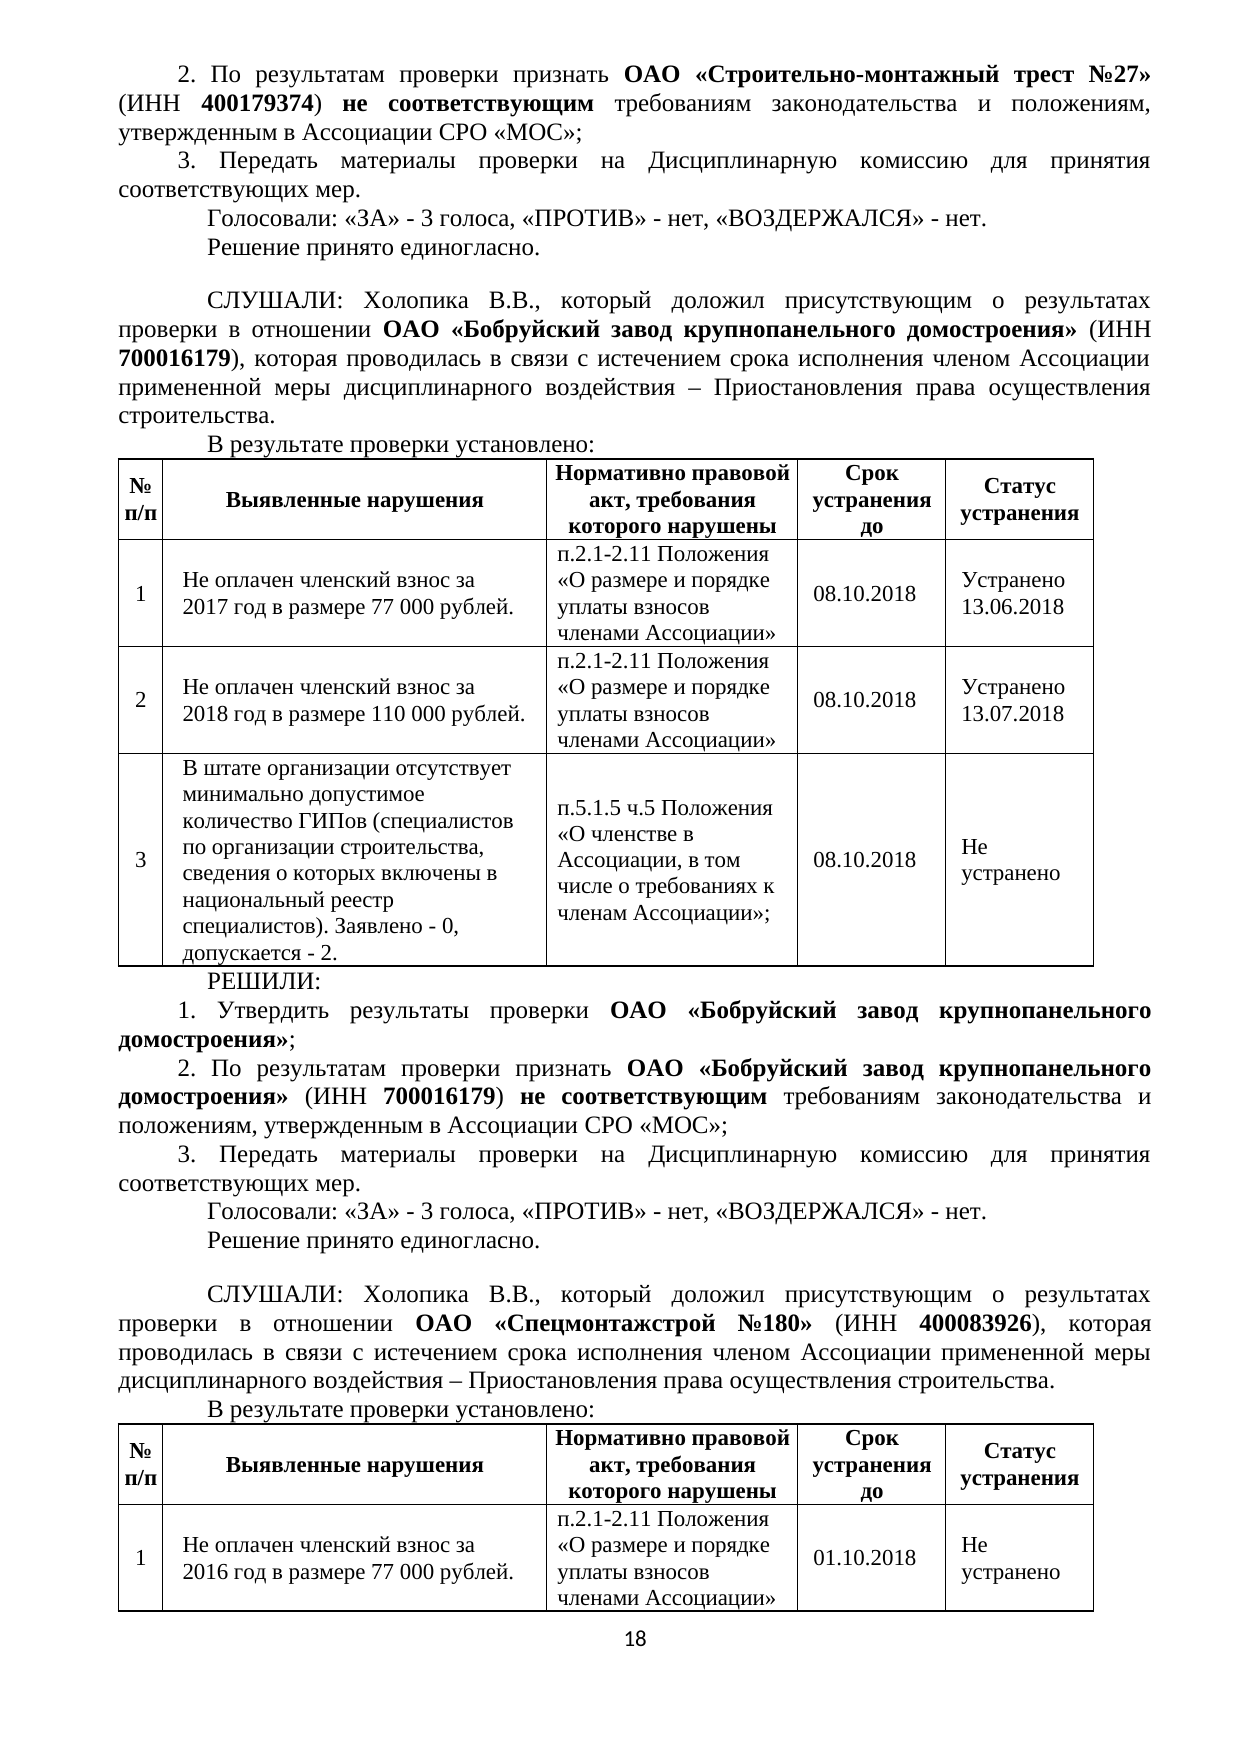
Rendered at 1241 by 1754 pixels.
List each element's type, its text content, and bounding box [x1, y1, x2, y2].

table_header Выявленные нарушения [163, 460, 546, 538]
text СЛУШАЛИ: Холопика В.В., который доложил присутствующим о результатах проверки в отношении ОАО «Спецмонтажстрой №180» (ИНН 400083926), которая проводилась в связи с истечением срока исполнения членом Ассоциации примененной меры дисциплинарного воздействия – Приостановления права осуществления строительства. [118, 1279, 1152, 1394]
text РЕШИЛИ: [118, 966, 1152, 995]
table_header Срок устранения до [798, 1425, 945, 1503]
table_header Нормативно правовой акт, требования которого нарушены [547, 1425, 797, 1503]
table_cell Не оплачен членский взнос за 2016 год в размере 77 000 рублей. [163, 1505, 546, 1610]
table_header Статус устранения [946, 1425, 1093, 1503]
text 3. Передать материалы проверки на Дисциплинарную комиссию для принятия соответствующих мер. [118, 145, 1152, 203]
table_header Выявленные нарушения [163, 1425, 546, 1503]
table_cell В штате организации отсутствует минимально допустимое количество ГИПов (специалистов по организации строительства, сведения о которых включены в национальный реестр специалистов). Заявлено - 0, допускается - 2. [163, 754, 546, 965]
table_cell 3 [119, 754, 162, 965]
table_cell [547, 1505, 797, 1610]
table_cell 08.10.2018 [798, 540, 945, 646]
table_cell Не устранено [946, 1505, 1093, 1610]
text Решение принято единогласно. [133, 1225, 1152, 1254]
table_cell Устранено 13.06.2018 [946, 540, 1093, 646]
text 3. Передать материалы проверки на Дисциплинарную комиссию для принятия соответствующих мер. [118, 1139, 1152, 1196]
table_cell 2 [119, 647, 162, 752]
text 1. Утвердить результаты проверки ОАО «Бобруйский завод крупнопанельного домостроения»; [118, 995, 1152, 1053]
table_cell 1 [119, 1505, 162, 1610]
table_header № п/п [119, 460, 162, 538]
table_cell п.2.1-2.11 Положения «О размере и порядке уплаты взносов членами Ассоциации» [547, 647, 797, 752]
table_cell Устранено 13.07.2018 [946, 647, 1093, 752]
table_cell Не оплачен членский взнос за 2018 год в размере 110 000 рублей. [163, 647, 546, 752]
table_cell п.5.1.5 ч.5 Положения «О членстве в Ассоциации, в том числе о требованиях к членам Ассоциации»; [547, 754, 797, 965]
text СЛУШАЛИ: Холопика В.В., который доложил присутствующим о результатах проверки в отношении ОАО «Бобруйский завод крупнопанельного домостроения» (ИНН 700016179), которая проводилась в связи с истечением срока исполнения членом Ассоциации примененной меры дисциплинарного воздействия – Приостановления права осуществления строительства. [118, 285, 1152, 429]
table_cell п.2.1-2.11 Положения «О размере и порядке уплаты взносов членами Ассоциации» [547, 540, 797, 646]
table_cell Не оплачен членский взнос за 2017 год в размере 77 000 рублей. [163, 540, 546, 646]
text Голосовали: «ЗА» - 3 голоса, «ПРОТИВ» - нет, «ВОЗДЕРЖАЛСЯ» - нет. [118, 203, 1152, 232]
table_cell 08.10.2018 [798, 647, 945, 752]
text Решение принято единогласно. [133, 232, 1152, 260]
text Голосовали: «ЗА» - 3 голоса, «ПРОТИВ» - нет, «ВОЗДЕРЖАЛСЯ» - нет. [118, 1196, 1152, 1225]
text В результате проверки установлено: [118, 429, 1152, 458]
table_header Нормативно правовой акт, требования которого нарушены [547, 460, 797, 538]
text 2. По результатам проверки признать ОАО «Бобруйский завод крупнопанельного домостроения» (ИНН 700016179) не соответствующим требованиям законодательства и положениям, утвержденным в Ассоциации СРО «МОС»; [118, 1053, 1152, 1139]
table_cell Не устранено [946, 754, 1093, 965]
table_header Статус устранения [946, 460, 1093, 538]
table_cell 08.10.2018 [798, 754, 945, 965]
table_header Срок устранения до [798, 460, 945, 538]
text В результате проверки установлено: [118, 1394, 1152, 1423]
table_cell 01.10.2018 [798, 1505, 945, 1610]
table_header № п/п [119, 1425, 162, 1503]
text 2. По результатам проверки признать ОАО «Строительно-монтажный трест №27» (ИНН 400179374) не соответствующим требованиям законодательства и положениям, утвержденным в Ассоциации СРО «МОС»; [118, 59, 1152, 145]
table_cell 1 [119, 540, 162, 646]
